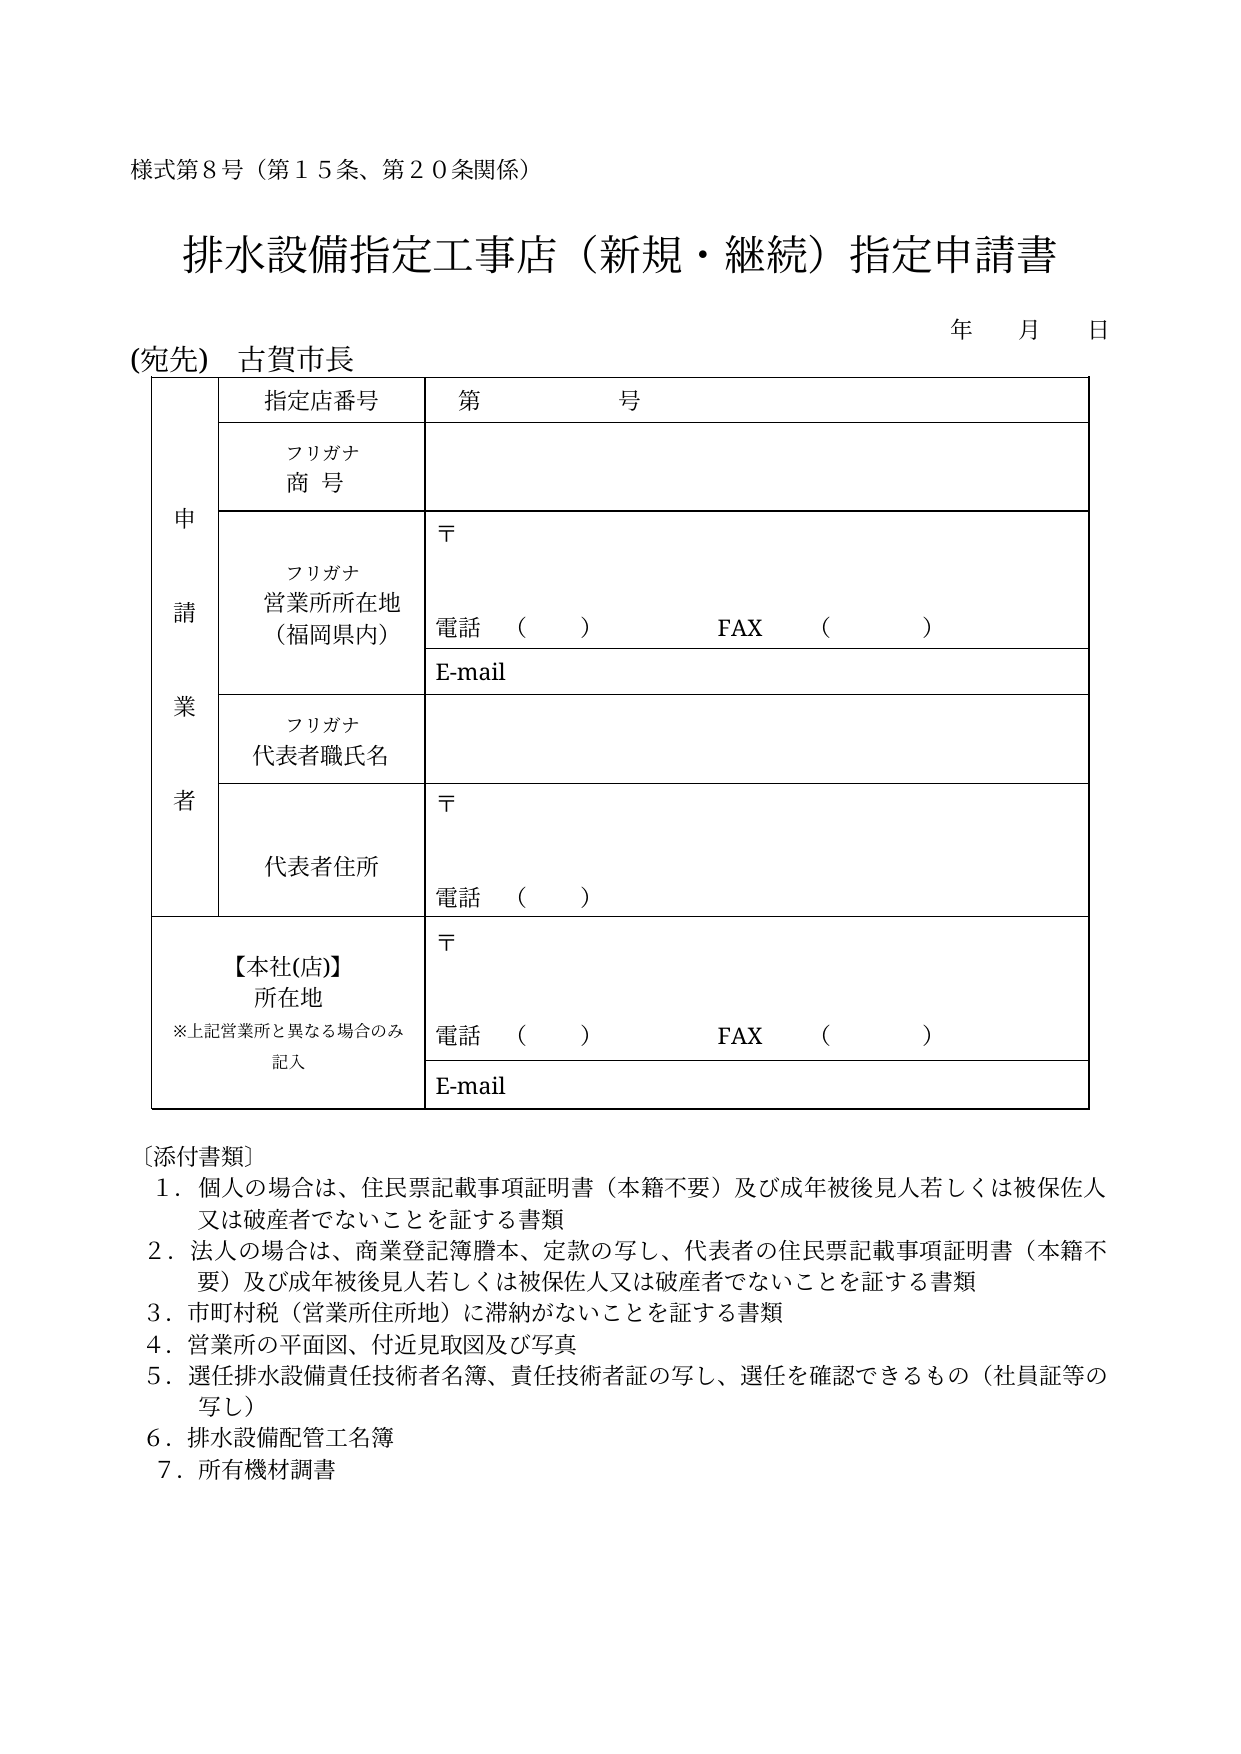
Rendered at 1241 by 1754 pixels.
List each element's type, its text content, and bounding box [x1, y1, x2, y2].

table_header 第 号 [426, 378, 1088, 422]
text ４．営業所の平面図、付近見取図及び写真 [130, 1328, 1110, 1359]
text 排水設備指定工事店（新規・継続）指定申請書 [130, 223, 1110, 283]
table_cell [426, 423, 1088, 510]
table_cell E-mail [426, 649, 1088, 693]
text ７．所有機材調書 [130, 1453, 1110, 1484]
table_cell 〒 電話 （ ） FAX （ ） [426, 512, 1088, 648]
text 〔添付書類〕 [130, 1141, 1110, 1172]
table_cell [426, 695, 1088, 783]
table_header 指定店番号 [219, 378, 424, 422]
table_cell 【本社(店)】 所在地 ※上記営業所と異なる場合のみ 記入 [152, 917, 424, 1108]
table_cell 〒 電話 （ ） [426, 784, 1088, 916]
table_cell E-mail [426, 1061, 1088, 1108]
text ２．法人の場合は、商業登記簿謄本、定款の写し、代表者の住民票記載事項証明書（本籍不要）及び成年被後見人若しくは被保佐人又は破産者でないことを証する書類 [130, 1234, 1110, 1297]
text 年 月 日 [130, 314, 1110, 345]
table_cell フリガナ 営業所所在地 （福岡県内） [219, 512, 424, 693]
text 様式第８号（第１５条、第２０条関係） [130, 148, 1110, 185]
table_cell フリガナ 代表者職氏名 [219, 695, 424, 783]
text (宛先) 古賀市長 [130, 345, 1110, 376]
table_header 申 請 業 者 [152, 378, 218, 916]
table_cell 代表者住所 [219, 784, 424, 916]
text １．個人の場合は、住民票記載事項証明書（本籍不要）及び成年被後見人若しくは被保佐人又は破産者でないことを証する書類 [144, 1172, 1110, 1234]
text ５．選任排水設備責任技術者名簿、責任技術者証の写し、選任を確認できるもの（社員証等の写し） [130, 1359, 1110, 1422]
table_cell 〒 電話 （ ） FAX （ ） [426, 917, 1088, 1060]
text ３．市町村税（営業所住所地）に滞納がないことを証する書類 [130, 1297, 1110, 1328]
text ６．排水設備配管工名簿 [130, 1422, 1110, 1453]
table_cell フリガナ 商 号 [219, 423, 424, 510]
